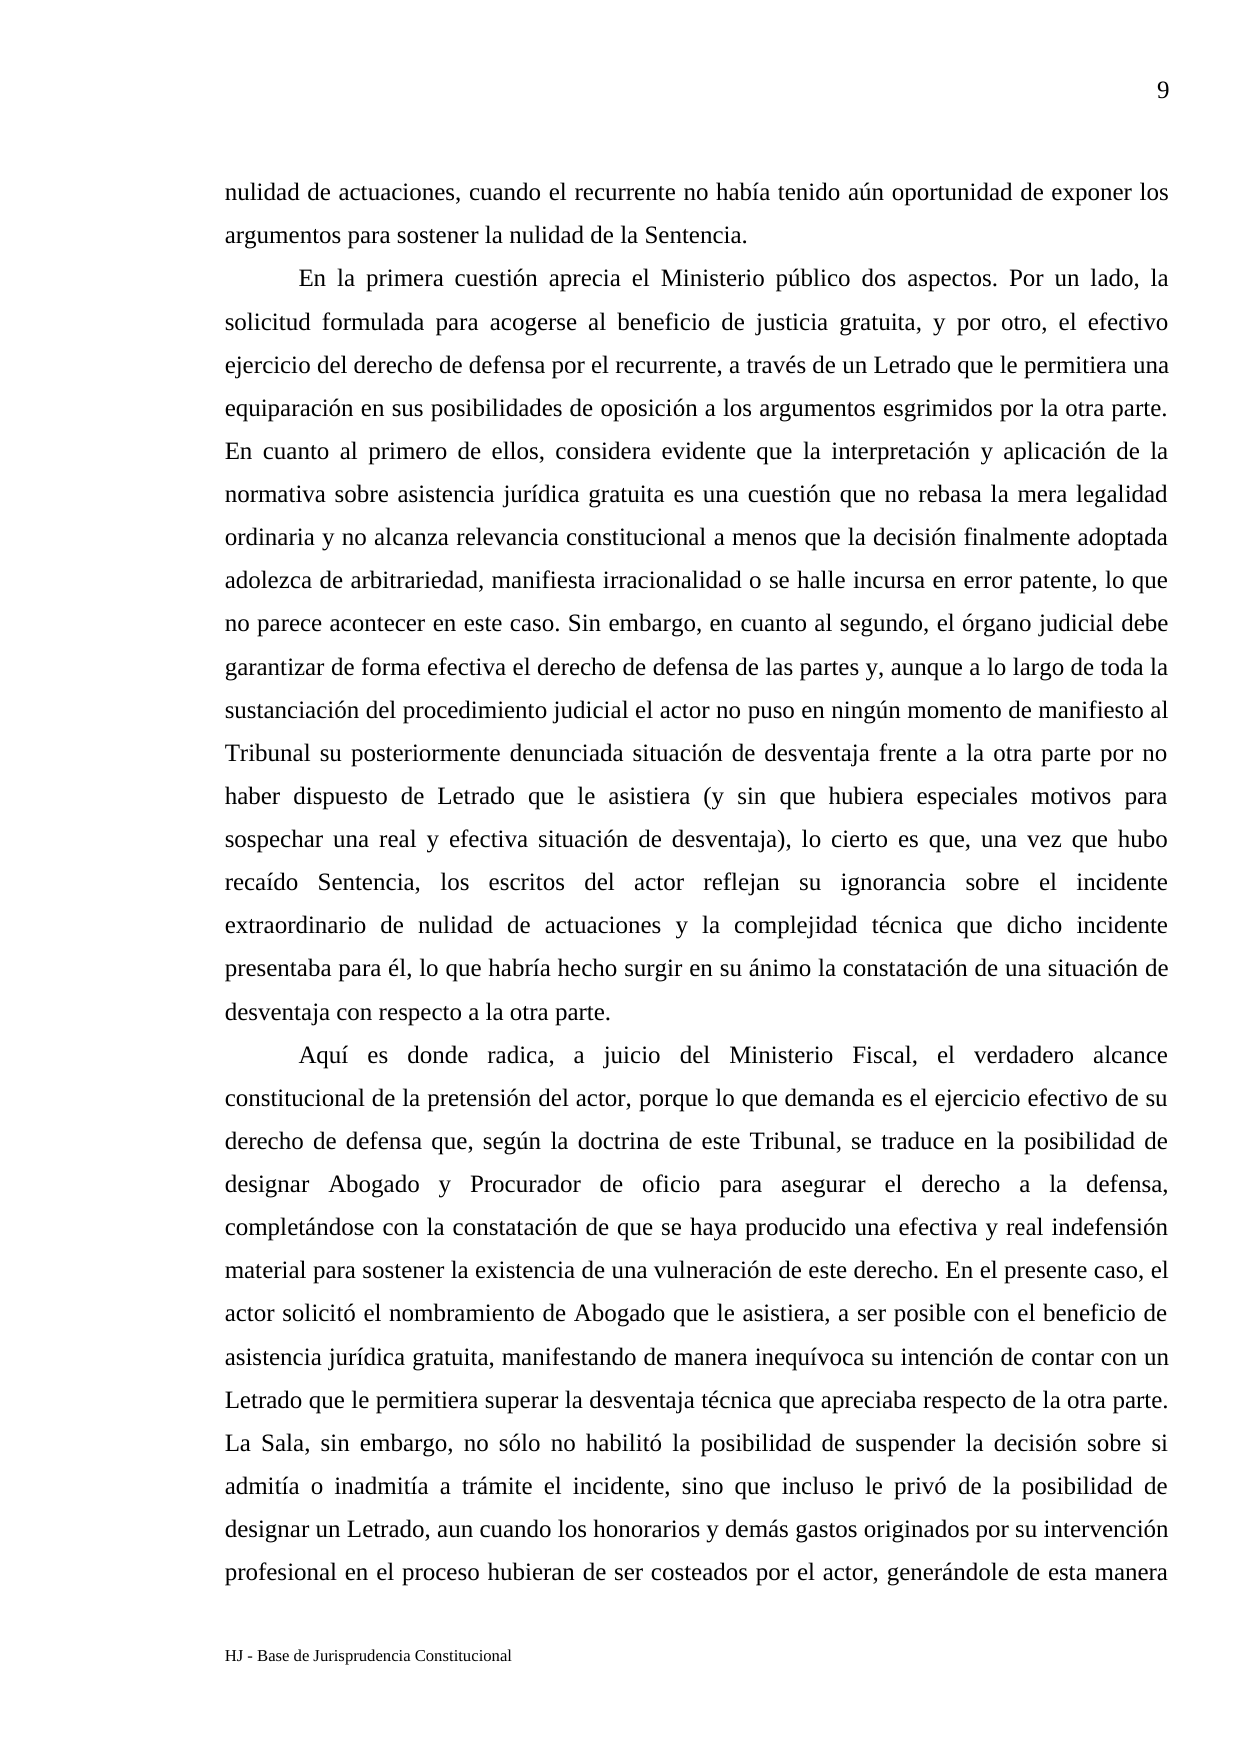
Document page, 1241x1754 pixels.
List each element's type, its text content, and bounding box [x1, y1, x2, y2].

text En la primera cuestión aprecia el Ministerio público dos aspectos. Por un lado, la solicitud formulada para acogerse al beneficio de justicia gratuita, y por otro, el efectivo ejercicio del derecho de defensa por el recurrente, a través de un Letrado que le permitiera una equiparación en sus posibilidades de oposición a los argumentos esgrimidos por la otra parte. En cuanto al primero de ellos, considera evidente que la interpretación y aplicación de la normativa sobre asistencia jurídica gratuita es una cuestión que no rebasa la mera legalidad ordinaria y no alcanza relevancia constitucional a menos que la decisión finalmente adoptada adolezca de arbitrariedad, manifiesta irracionalidad o se halle incursa en error patente, lo que no parece acontecer en este caso. Sin embargo, en cuanto al segundo, el órgano judicial debe garantizar de forma efectiva el derecho de defensa de las partes y, aunque a lo largo de toda la sustanciación del procedimiento judicial el actor no puso en ningún momento de manifiesto al Tribunal su posteriormente denunciada situación de desventaja frente a la otra parte por no haber dispuesto de Letrado que le asistiera (y sin que hubiera especiales motivos para sospechar una real y efectiva situación de desventaja), lo cierto es que, una vez que hubo recaído Sentencia, los escritos del actor reflejan su ignorancia sobre el incidente extraordinario de nulidad de actuaciones y la complejidad técnica que dicho incidente presentaba para él, lo que habría hecho surgir en su ánimo la constatación de una situación de desventaja con respecto a la otra parte. [224, 263, 1169, 1025]
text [224, 1040, 1169, 1586]
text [224, 177, 1169, 249]
